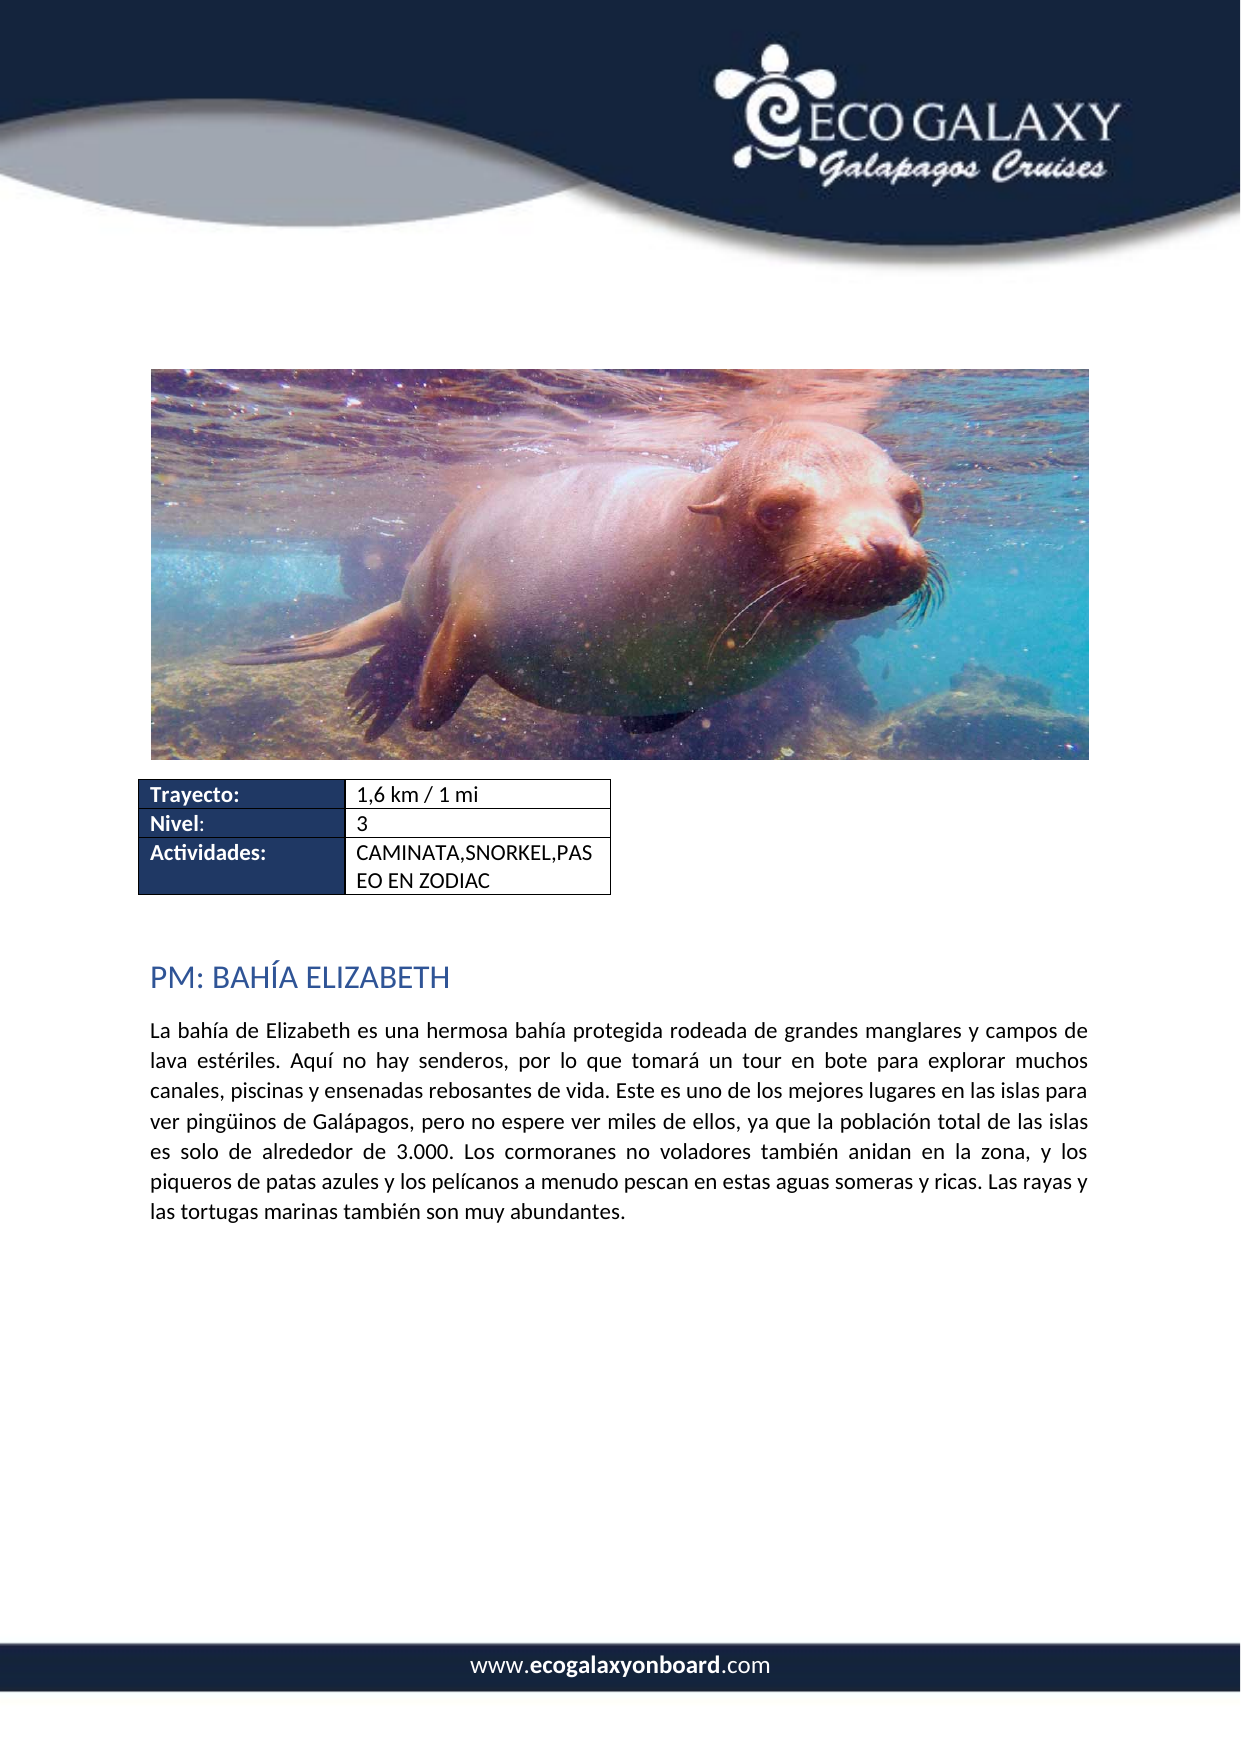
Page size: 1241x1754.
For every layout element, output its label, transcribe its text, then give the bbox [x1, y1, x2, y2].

text La bahía de Elizabeth es una hermosa bahía protegida rodeada de grandes manglares y campos de lava estériles. Aquí no hay senderos, por lo que tomará un tour en bote para explorar muchos canales, piscinas y ensenadas rebosantes de vida. Este es uno de los mejores lugares en las islas para ver pingüinos de Galápagos, pero no espere ver miles de ellos, ya que la población total de las islas es solo de alrededor de 3.000. Los cormoranes no voladores también anidan en la zona, y los piqueros de patas azules y los pelícanos a menudo pescan en estas aguas someras y ricas. Las rayas y las tortugas marinas también son muy abundantes. [150, 1016, 1090, 1226]
table_header Trayecto: [139, 780, 344, 808]
table_cell 3 [346, 809, 610, 837]
text PM: BAHÍA ELIZABETH [150, 956, 1090, 996]
table_cell Nivel: [139, 809, 344, 837]
picture [0, 0, 1241, 302]
picture [0, 1604, 1241, 1732]
table_header 1,6 km / 1 mi [346, 780, 610, 808]
table_cell Actividades: [139, 838, 344, 894]
table_cell CAMINATA,SNORKEL,PASEO EN ZODIAC [346, 838, 610, 894]
picture [151, 369, 1089, 760]
